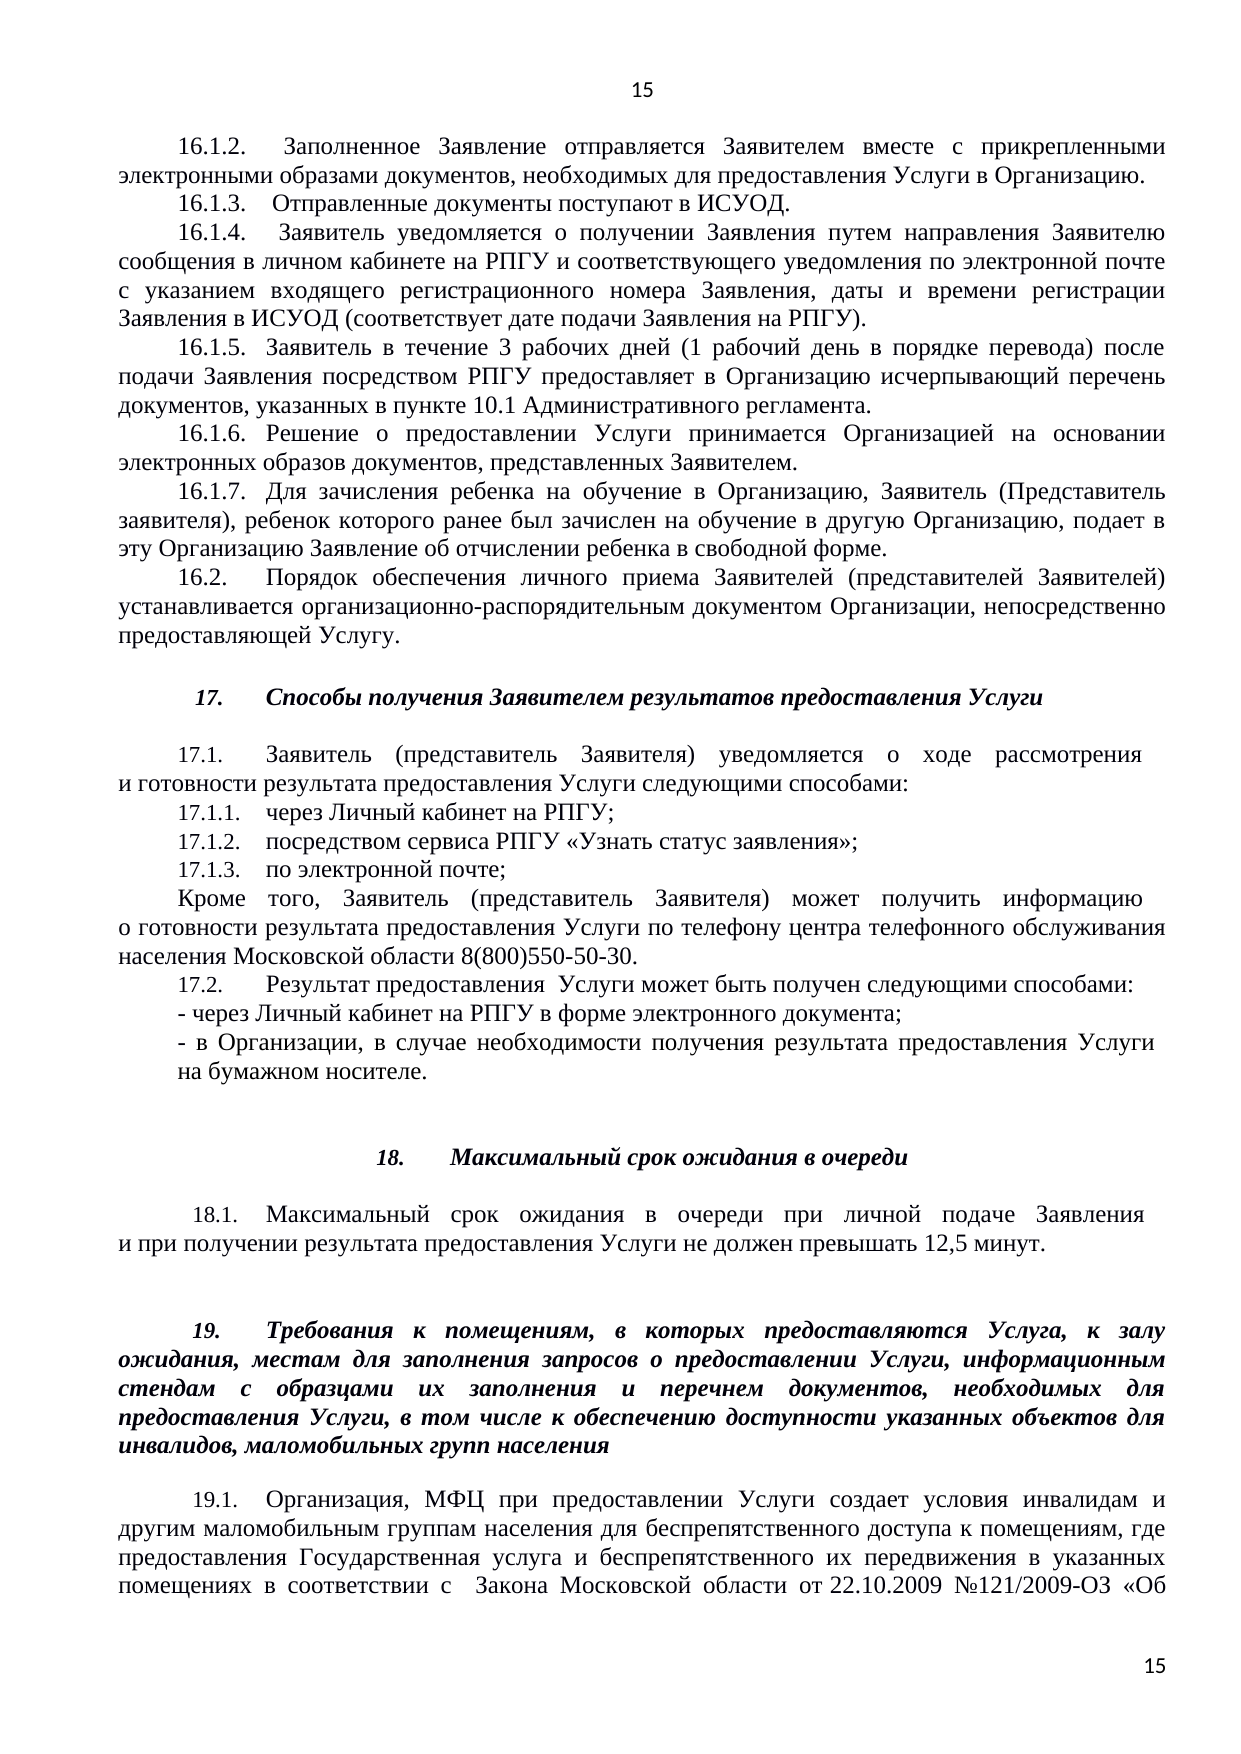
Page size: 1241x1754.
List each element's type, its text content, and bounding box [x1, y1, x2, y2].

list Требования к помещениям, в которых предоставляются Услуга, к залу ожидания, местам для заполнения запросов о предоставлении Услуги, информационным стендам с образцами их заполнения и перечнем документов, необходимых для предоставления Услуги, в том числе к обеспечению доступности указанных объектов для инвалидов, маломобильных групп населения [118, 1316, 1166, 1459]
text - через Личный кабинет на РПГУ в форме электронного документа; [177, 998, 1166, 1027]
list по электронной почте; [118, 854, 1166, 883]
list Способы получения Заявителем результатов предоставления Услуги [118, 682, 1166, 711]
list Максимальный срок ожидания в очереди [118, 1142, 1166, 1171]
list Максимальный срок ожидания в очереди при личной подаче Заявления и при получении результата предоставления Услуги не должен превышать 12,5 минут. [118, 1199, 1166, 1257]
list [118, 1484, 1166, 1599]
list Отправленные документы поступают в ИСУОД. [118, 188, 1166, 217]
text Кроме того, Заявитель (представитель Заявителя) может получить информацию о готовности результата предоставления Услуги по телефону центра телефонного обслуживания населения Московской области 8(800)550-50-30. [118, 883, 1166, 969]
text - в Организации, в случае необходимости получения результата предоставления Услуги на бумажном носителе. [427, 1027, 1166, 1084]
list Для зачисления ребенка на обучение в Организацию, Заявитель (Представитель заявителя), ребенок которого ранее был зачислен на обучение в другую Организацию, подает в эту Организацию Заявление об отчислении ребенка в свободной форме. [118, 476, 1166, 562]
list Результат предоставления Услуги может быть получен следующими способами: [118, 969, 1166, 998]
list посредством сервиса РПГУ «Узнать статус заявления»; [118, 826, 1166, 854]
list Заполненное Заявление отправляется Заявителем вместе с прикрепленными электронными образами документов, необходимых для предоставления Услуги в Организацию. [118, 131, 1166, 188]
list через Личный кабинет на РПГУ; [118, 797, 1166, 826]
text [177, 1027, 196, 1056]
list Заявитель в течение 3 рабочих дней (1 рабочий день в порядке перевода) после подачи Заявления посредством РПГУ предоставляет в Организацию исчерпывающий перечень документов, указанных в пункте 10.1 Административного регламента. [118, 332, 1166, 418]
list Решение о предоставлении Услуги принимается Организацией на основании электронных образов документов, представленных Заявителем. [118, 418, 1166, 476]
list Заявитель (представитель Заявителя) уведомляется о ходе рассмотрения и готовности результата предоставления Услуги следующими способами: [118, 739, 1166, 797]
list Порядок обеспечения личного приема Заявителей (представителей Заявителей) устанавливается организационно-распорядительным документом Организации, непосредственно предоставляющей Услугу. [118, 562, 1166, 648]
list Заявитель уведомляется о получении Заявления путем направления Заявителю сообщения в личном кабинете на РПГУ и соответствующего уведомления по электронной почте с указанием входящего регистрационного номера Заявления, даты и времени регистрации Заявления в ИСУОД (соответствует дате подачи Заявления на РПГУ). [118, 217, 1166, 332]
